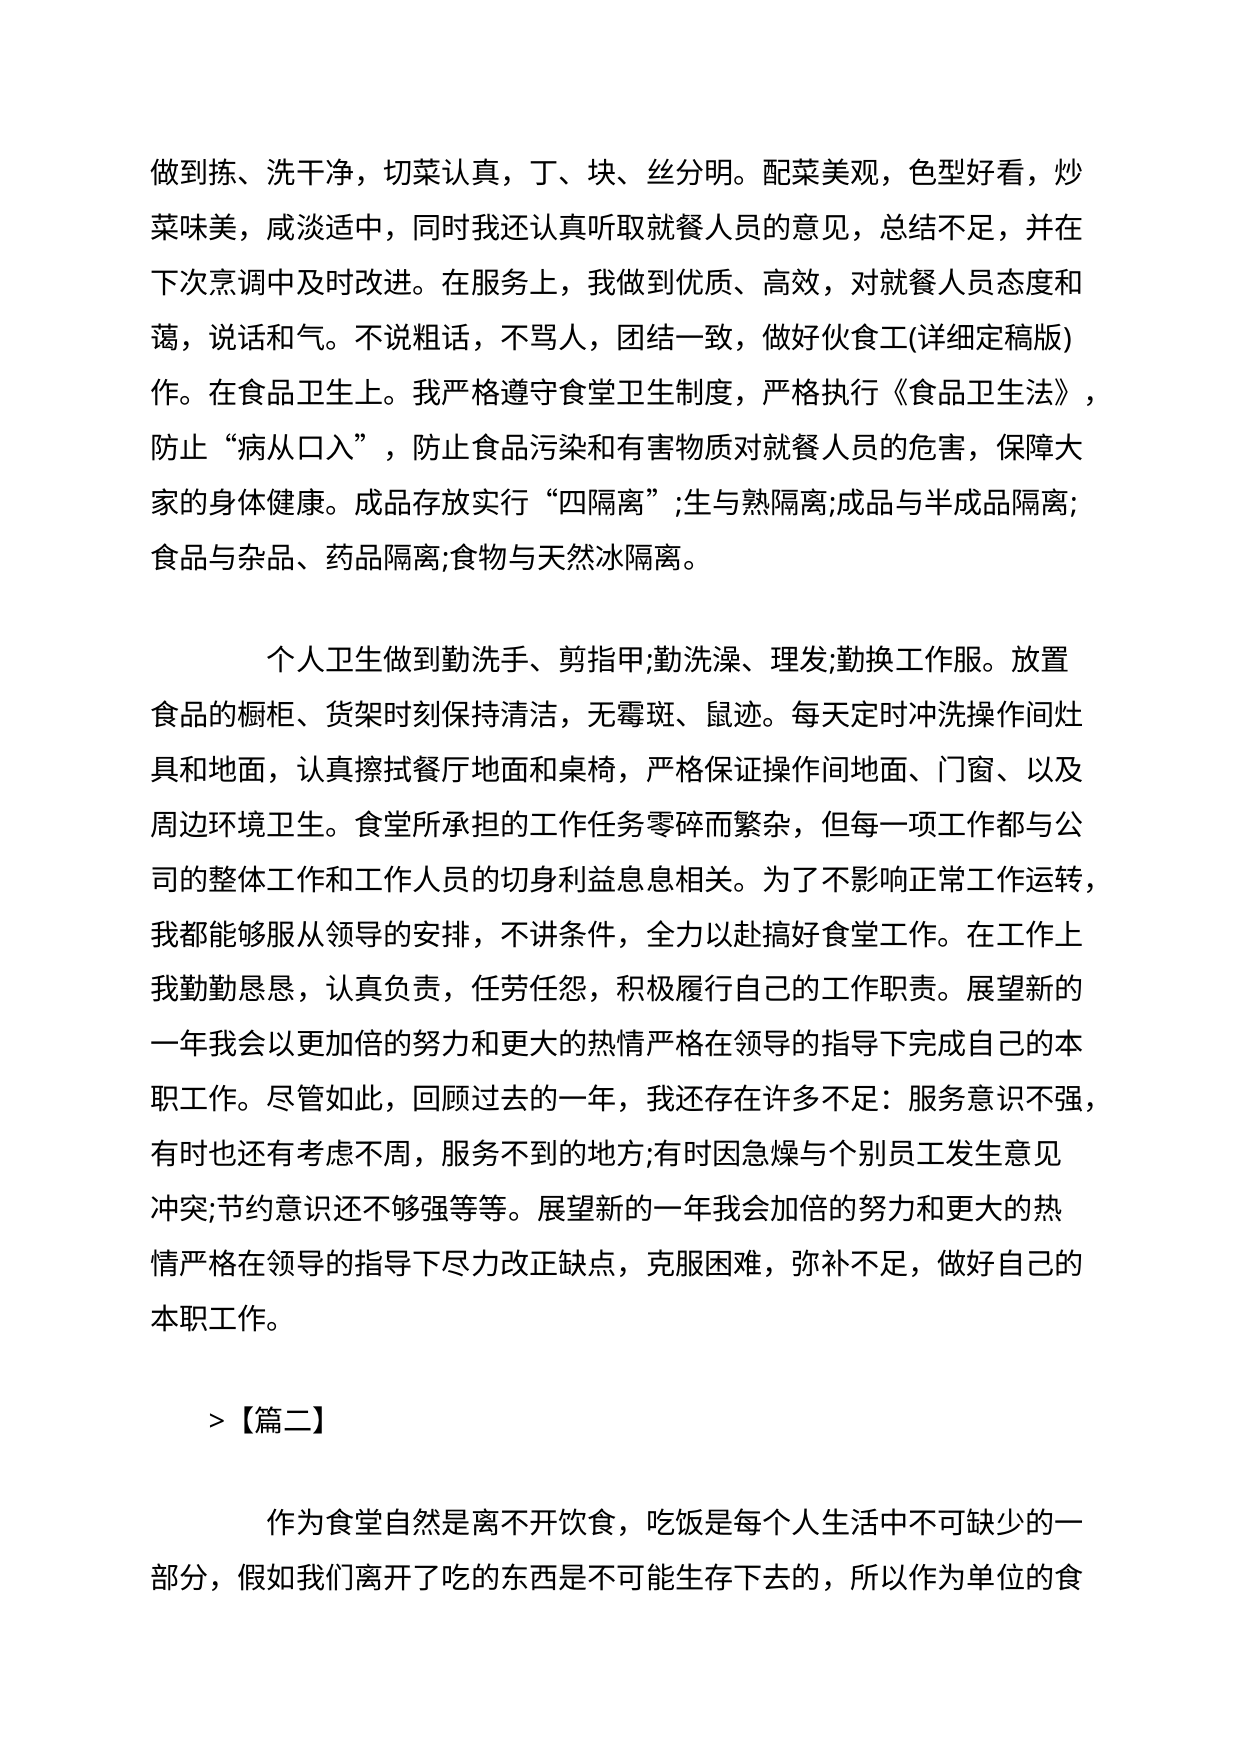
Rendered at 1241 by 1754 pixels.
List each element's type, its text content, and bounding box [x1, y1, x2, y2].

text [150, 150, 1090, 577]
text 个人卫生做到勤洗手、剪指甲;勤洗澡、理发;勤换工作服。放置食品的橱柜、货架时刻保持清洁，无霉斑、鼠迹。每天定时冲洗操作间灶具和地面，认真擦拭餐厅地面和桌椅，严格保证操作间地面、门窗、以及周边环境卫生。食堂所承担的工作任务零碎而繁杂，但每一项工作都与公司的整体工作和工作人员的切身利益息息相关。为了不影响正常工作运转，我都能够服从领导的安排，不讲条件，全力以赴搞好食堂工作。在工作上我勤勤恳恳，认真负责，任劳任怨，积极履行自己的工作职责。展望新的一年我会以更加倍的努力和更大的热情严格在领导的指导下完成自己的本职工作。尽管如此，回顾过去的一年，我还存在许多不足：服务意识不强，有时也还有考虑不周，服务不到的地方;有时因急燥与个别员工发生意见冲突;节约意识还不够强等等。展望新的一年我会加倍的努力和更大的热情严格在领导的指导下尽力改正缺点，克服困难，弥补不足，做好自己的本职工作。 [150, 636, 1090, 1338]
text >【篇二】 [150, 1397, 1090, 1440]
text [150, 1499, 1090, 1596]
